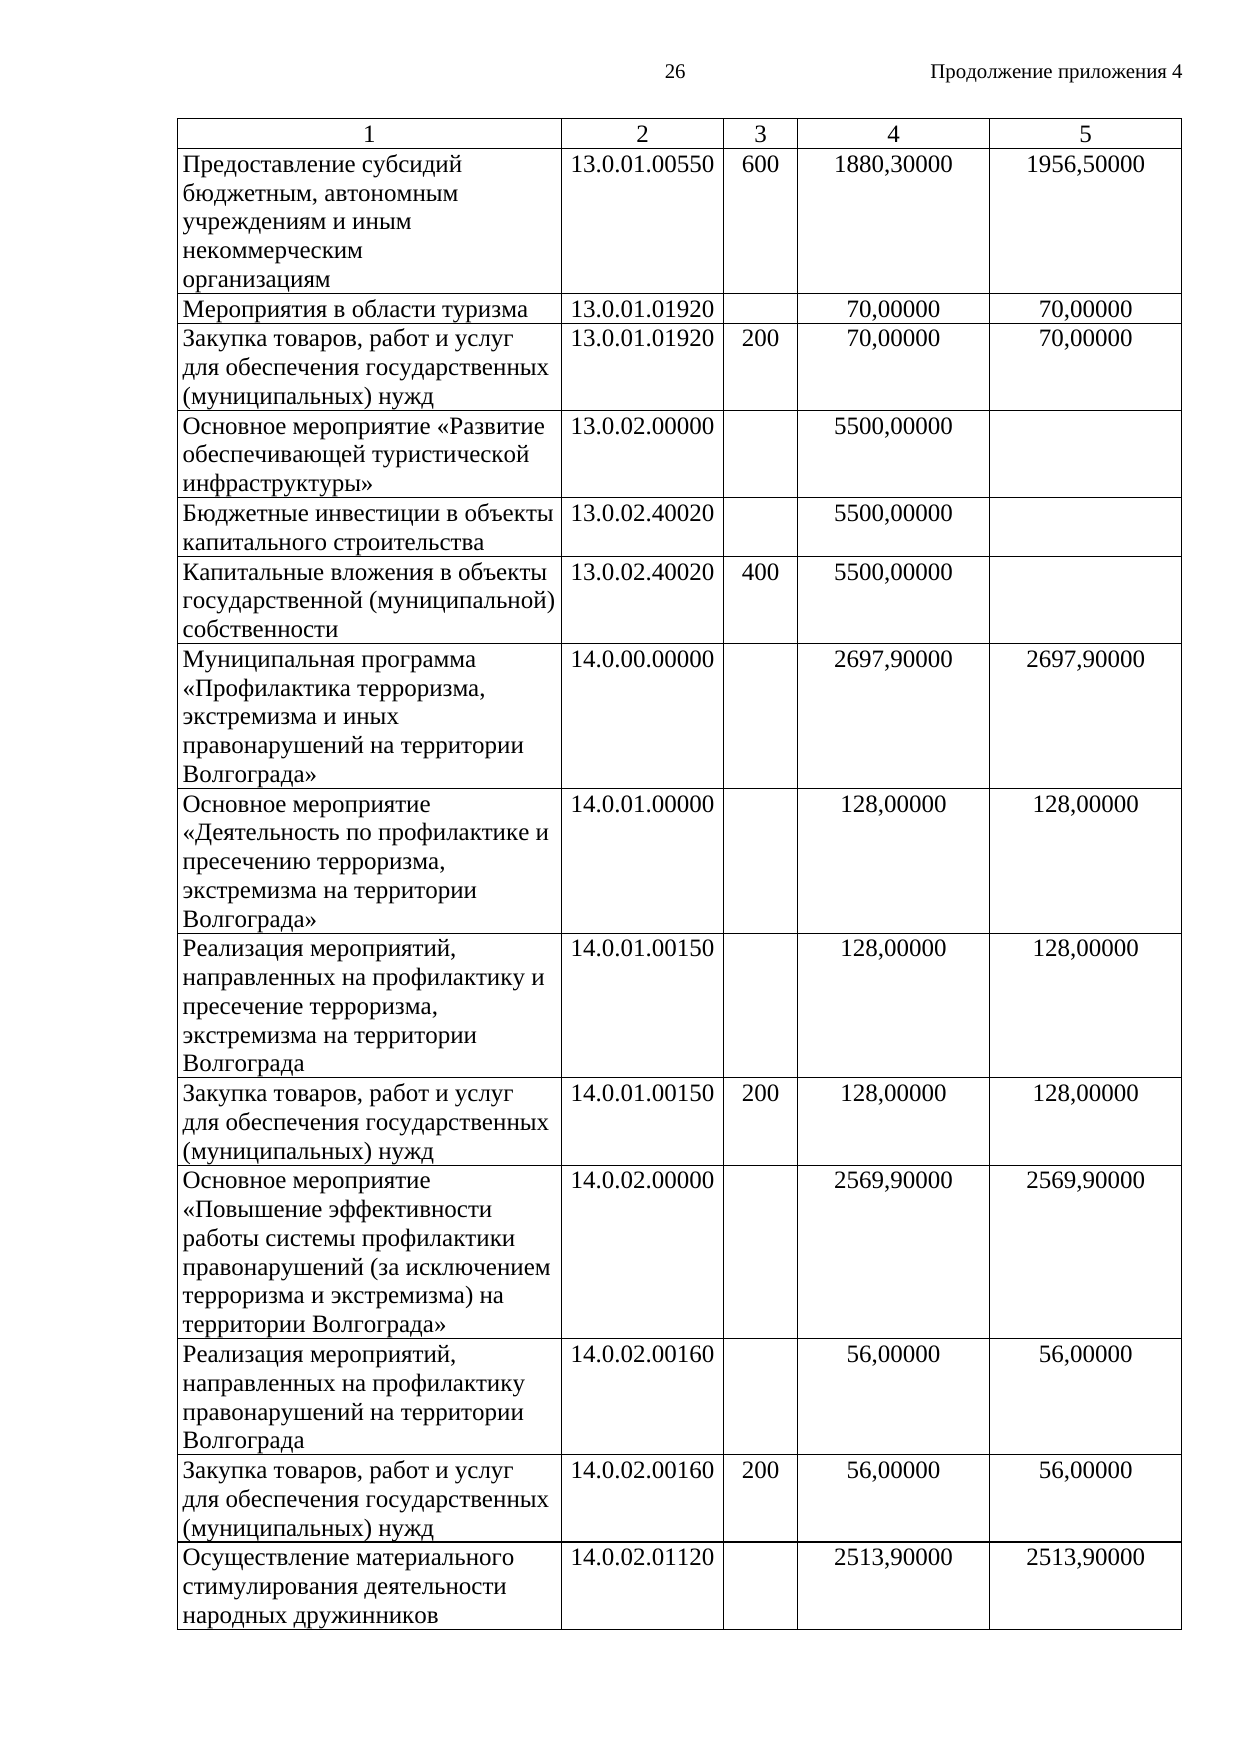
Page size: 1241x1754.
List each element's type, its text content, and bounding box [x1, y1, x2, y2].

table_cell 2569,90000 [990, 1166, 1181, 1338]
table_cell Муниципальная программа «Профилактика терроризма, экстремизма и иных правонарушений на территории Волгограда» [178, 644, 561, 788]
table_header 1 [178, 119, 561, 148]
table_cell 56,00000 [990, 1339, 1181, 1454]
table_cell Мероприятия в области туризма [178, 294, 561, 322]
table_cell 14.0.01.00000 [562, 789, 723, 932]
table_cell 600 [724, 149, 797, 293]
table_cell 2697,90000 [990, 644, 1181, 788]
table_cell 2697,90000 [798, 644, 989, 788]
table_cell [990, 498, 1181, 556]
table_cell 70,00000 [990, 324, 1181, 410]
table_cell 13.0.01.00550 [562, 149, 723, 293]
table_cell Закупка товаров, работ и услуг для обеспечения государственных (муниципальных) нужд [178, 1078, 561, 1164]
table_cell [724, 789, 797, 932]
table_cell 128,00000 [798, 1078, 989, 1164]
table_cell 56,00000 [990, 1455, 1181, 1541]
table_cell [990, 411, 1181, 497]
table_cell 56,00000 [798, 1455, 989, 1541]
table_cell 200 [724, 1078, 797, 1164]
table_cell 70,00000 [798, 324, 989, 410]
table_cell 14.0.00.00000 [562, 644, 723, 788]
table_cell 13.0.01.01920 [562, 324, 723, 410]
table_cell 56,00000 [798, 1339, 989, 1454]
table_cell Реализация мероприятий, направленных на профилактику правонарушений на территории Волгограда [178, 1339, 561, 1454]
table_cell 70,00000 [798, 294, 989, 322]
table_header 3 [724, 119, 797, 148]
table_cell 14.0.02.01120 [562, 1543, 723, 1629]
table_cell 13.0.02.00000 [562, 411, 723, 497]
table_cell [990, 557, 1181, 643]
table_cell 200 [724, 1455, 797, 1541]
table_cell [724, 644, 797, 788]
table_cell 2569,90000 [798, 1166, 989, 1338]
table_cell 1880,30000 [798, 149, 989, 293]
table_cell Предоставление субсидий бюджетным, автономным учреждениям и иным некоммерческим организациям [178, 149, 561, 293]
table_cell 5500,00000 [798, 498, 989, 556]
table_cell 5500,00000 [798, 411, 989, 497]
table_cell Бюджетные инвестиции в объекты капитального строительства [178, 498, 561, 556]
table_header 5 [990, 119, 1181, 148]
table_cell Основное мероприятие «Деятельность по профилактике и пресечению терроризма, экстремизма на территории Волгограда» [178, 789, 561, 932]
table_cell 14.0.02.00000 [562, 1166, 723, 1338]
table_header 2 [562, 119, 723, 148]
table_header 4 [798, 119, 989, 148]
table_cell 14.0.02.00160 [562, 1455, 723, 1541]
table_cell 13.0.02.40020 [562, 557, 723, 643]
table_cell 5500,00000 [798, 557, 989, 643]
table_cell [724, 1339, 797, 1454]
table_cell [724, 934, 797, 1077]
table_cell 128,00000 [798, 934, 989, 1077]
table_cell 400 [724, 557, 797, 643]
table_cell Основное мероприятие «Развитие обеспечивающей туристической инфраструктуры» [178, 411, 561, 497]
table_cell 14.0.01.00150 [562, 934, 723, 1077]
table_cell 13.0.02.40020 [562, 498, 723, 556]
table_cell Капитальные вложения в объекты государственной (муниципальной) собственности [178, 557, 561, 643]
table_cell 2513,90000 [798, 1543, 989, 1629]
table_cell 1956,50000 [990, 149, 1181, 293]
table_cell [724, 498, 797, 556]
table_cell [724, 1166, 797, 1338]
table_cell Осуществление материального стимулирования деятельности народных дружинников [178, 1543, 561, 1629]
table_cell 128,00000 [990, 1078, 1181, 1164]
table_cell 2513,90000 [990, 1543, 1181, 1629]
table_cell 14.0.01.00150 [562, 1078, 723, 1164]
table_cell 14.0.02.00160 [562, 1339, 723, 1454]
table_cell 128,00000 [990, 789, 1181, 932]
table_cell Реализация мероприятий, направленных на профилактику и пресечение терроризма, экстремизма на территории Волгограда [178, 934, 561, 1077]
table_cell [724, 1543, 797, 1629]
table_cell 70,00000 [990, 294, 1181, 322]
table_cell 128,00000 [798, 789, 989, 932]
table_cell 128,00000 [990, 934, 1181, 1077]
table_cell Закупка товаров, работ и услуг для обеспечения государственных (муниципальных) нужд [178, 324, 561, 410]
table_cell 200 [724, 324, 797, 410]
table_cell 13.0.01.01920 [562, 294, 723, 322]
table_cell [724, 294, 797, 322]
table_cell Закупка товаров, работ и услуг для обеспечения государственных (муниципальных) нужд [178, 1455, 561, 1541]
table_cell [724, 411, 797, 497]
table_cell Основное мероприятие «Повышение эффективности работы системы профилактики правонарушений (за исключением терроризма и экстремизма) на территории Волгограда» [178, 1166, 561, 1338]
